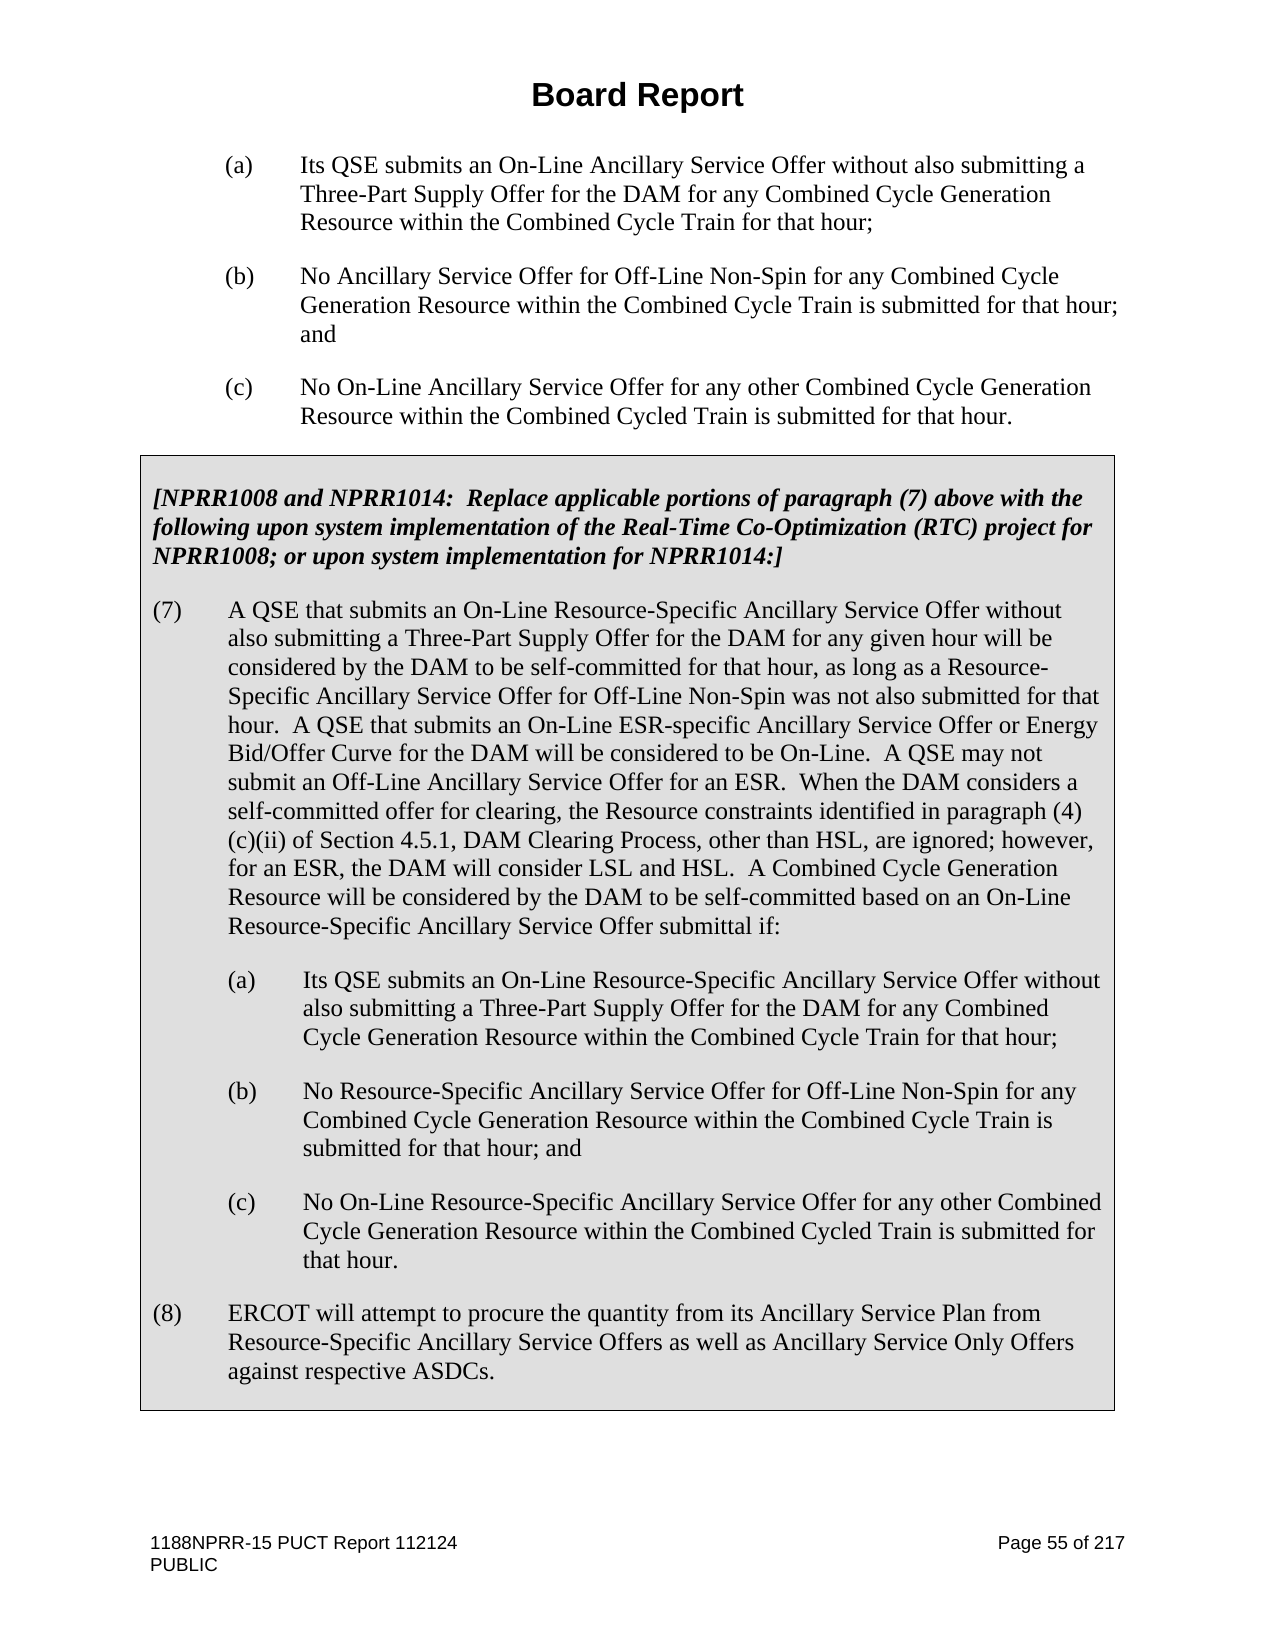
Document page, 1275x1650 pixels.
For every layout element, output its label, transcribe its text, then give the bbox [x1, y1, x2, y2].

table_header [NPRR1008 and NPRR1014: Replace applicable portions of paragraph (7) above with the following upon system implementation of the Real-Time Co-Optimization (RTC) project for NPRR1008; or upon system implementation for NPRR1014:] (7) A QSE that submits an On-Line Resource-Specific Ancillary Service Offer without also submitting a Three-Part Supply Offer for the DAM for any given hour will be considered by the DAM to be self-committed for that hour, as long as a Resource-Specific Ancillary Service Offer for Off-Line Non-Spin was not also submitted for that hour. A QSE that submits an On-Line ESR-specific Ancillary Service Offer or Energy Bid/Offer Curve for the DAM will be considered to be On-Line. A QSE may not submit an Off-Line Ancillary Service Offer for an ESR. When the DAM considers a self-committed offer for clearing, the Resource constraints identified in paragraph (4)(c)(ii) of Section 4.5.1, DAM Clearing Process, other than HSL, are ignored; however, for an ESR, the DAM will consider LSL and HSL. A Combined Cycle Generation Resource will be considered by the DAM to be self-committed based on an On-Line Resource-Specific Ancillary Service Offer submittal if: (a) Its QSE submits an On-Line Resource-Specific Ancillary Service Offer without also submitting a Three-Part Supply Offer for the DAM for any Combined Cycle Generation Resource within the Combined Cycle Train for that hour; (b) No Resource-Specific Ancillary Service Offer for Off-Line Non-Spin for any Combined Cycle Generation Resource within the Combined Cycle Train is submitted for that hour; and (c) No On-Line Resource-Specific Ancillary Service Offer for any other Combined Cycle Generation Resource within the Combined Cycled Train is submitted for that hour. (8) ERCOT will attempt to procure the quantity from its Ancillary Service Plan from Resource-Specific Ancillary Service Offers as well as Ancillary Service Only Offers against respective ASDCs. [141, 456, 1114, 1410]
text (c) No On-Line Ancillary Service Offer for any other Combined Cycle Generation Resource within the Combined Cycled Train is submitted for that hour. [225, 372, 1125, 430]
text (a) Its QSE submits an On-Line Ancillary Service Offer without also submitting a Three-Part Supply Offer for the DAM for any Combined Cycle Generation Resource within the Combined Cycle Train for that hour; [225, 150, 1125, 236]
text (b) No Ancillary Service Offer for Off-Line Non-Spin for any Combined Cycle Generation Resource within the Combined Cycle Train is submitted for that hour; and [225, 261, 1125, 347]
